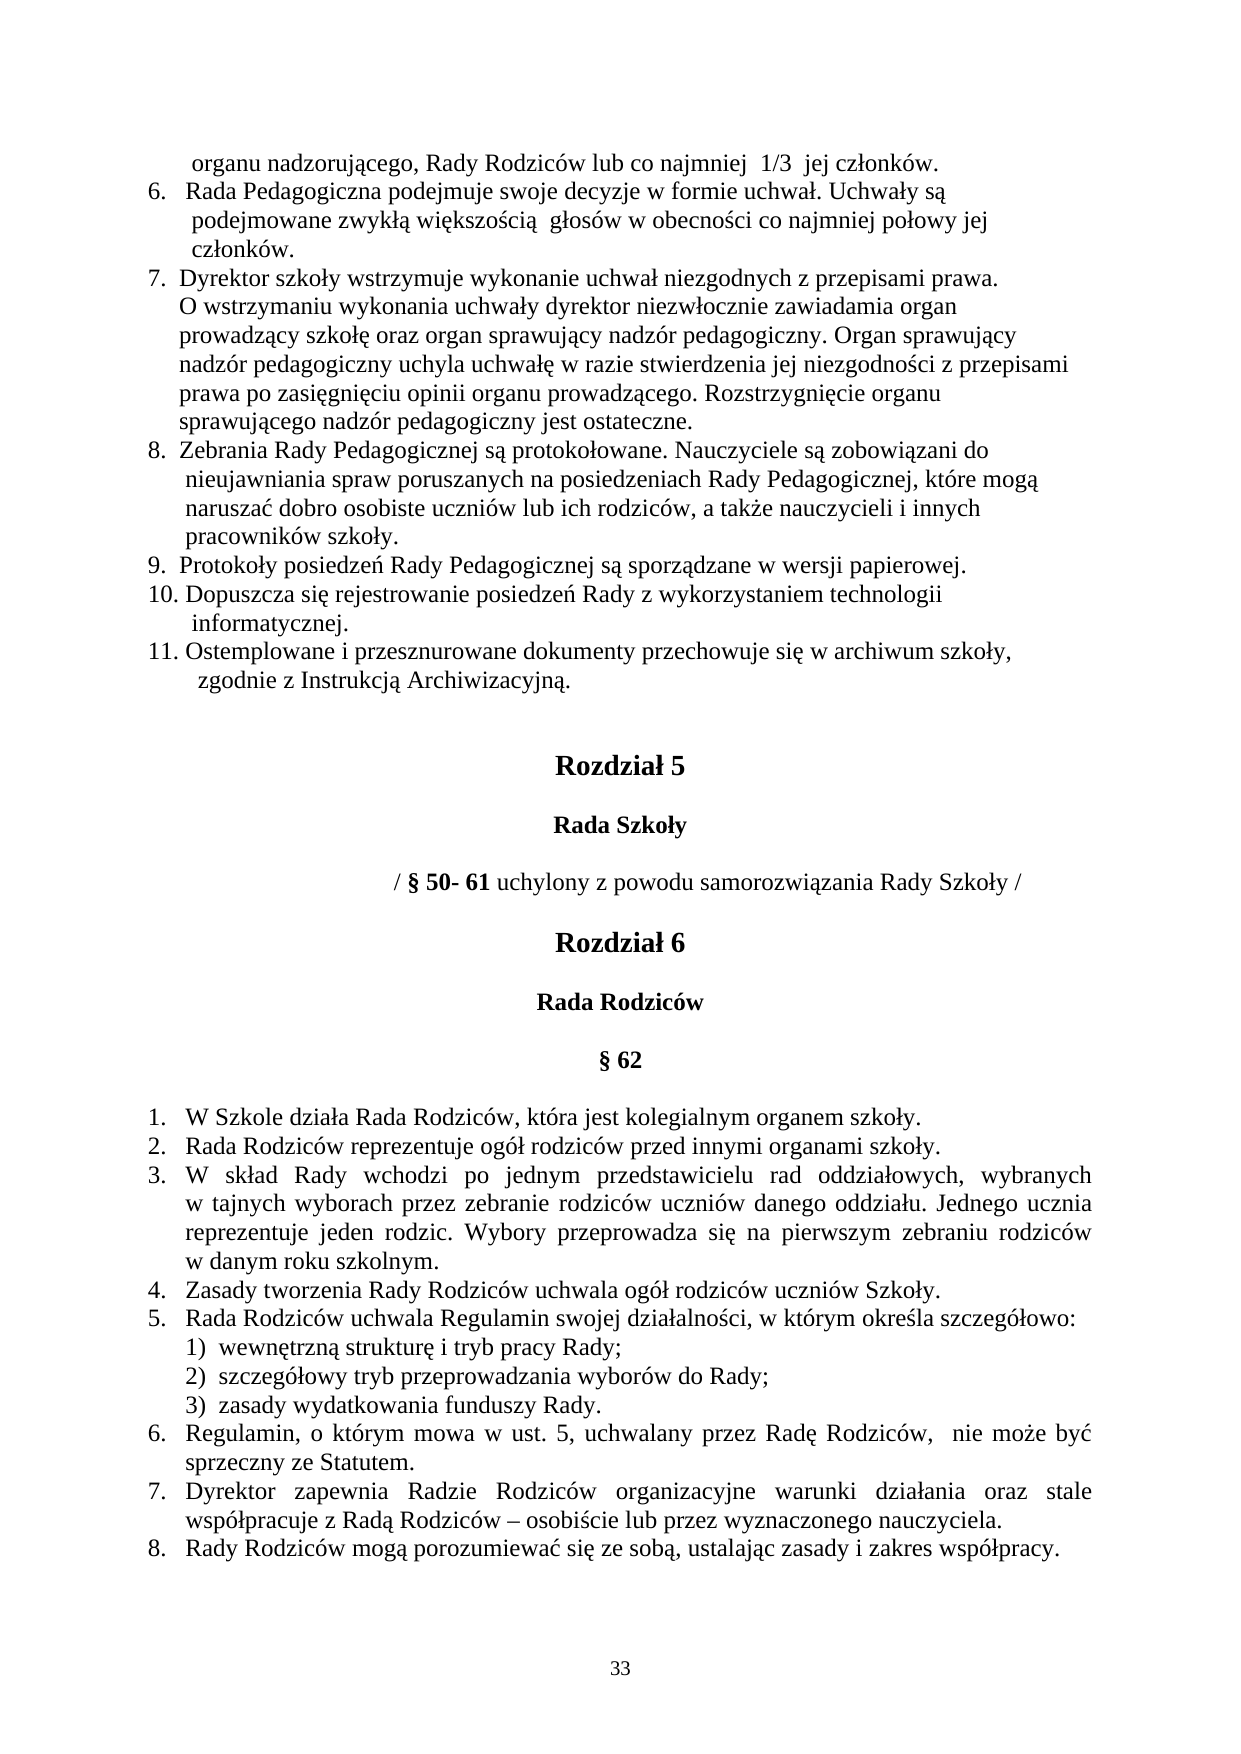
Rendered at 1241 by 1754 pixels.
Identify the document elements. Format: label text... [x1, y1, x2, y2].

text 11. Ostemplowane i przesznurowane dokumenty przechowuje się w archiwum szkoły, [148, 636, 1093, 665]
list Regulamin, o którym mowa w ust. 5, uchwalany przez Radę Rodziców, nie może być sprzeczny ze Statutem. [148, 1418, 1093, 1476]
text 6. Rada Pedagogiczna podejmuje swoje decyzje w formie uchwał. Uchwały są [148, 176, 1093, 205]
list W skład Rady wchodzi po jednym przedstawicielu rad oddziałowych, wybranych w tajnych wyborach przez zebranie rodziców uczniów danego oddziału. Jednego ucznia reprezentuje jeden rodzic. Wybory przeprowadza się na pierwszym zebraniu rodziców w danym roku szkolnym. [148, 1160, 1093, 1275]
list Dyrektor zapewnia Radzie Rodziców organizacyjne warunki działania oraz stale współpracuje z Radą Rodziców – osobiście lub przez wyznaczonego nauczyciela. [148, 1476, 1093, 1533]
text 10. Dopuszcza się rejestrowanie posiedzeń Rady z wykorzystaniem technologii [148, 579, 1093, 608]
text § 62 [148, 1045, 1093, 1073]
text 1) wewnętrzną strukturę i tryb pracy Rady; [185, 1332, 1093, 1361]
text / § 50- 61 uchylony z powodu samorozwiązania Rady Szkoły / [148, 867, 1093, 896]
subtitle Rada Rodziców [148, 987, 1093, 1016]
text prowadzący szkołę oraz organ sprawujący nadzór pedagogiczny. Organ sprawujący [148, 320, 1093, 349]
list Rady Rodziców mogą porozumiewać się ze sobą, ustalając zasady i zakres współpracy. [148, 1533, 1093, 1562]
list W Szkole działa Rada Rodziców, która jest kolegialnym organem szkoły. [148, 1102, 1093, 1131]
text 7. Dyrektor szkoły wstrzymuje wykonanie uchwał niezgodnych z przepisami prawa. [148, 263, 1093, 291]
text organu nadzorującego, Rady Rodziców lub co najmniej 1/3 jej członków. [148, 148, 1093, 176]
text 3) zasady wydatkowania funduszy Rady. [185, 1390, 1093, 1418]
list Rada Rodziców reprezentuje ogół rodziców przed innymi organami szkoły. [148, 1131, 1093, 1160]
subtitle Rada Szkoły [148, 810, 1093, 839]
subtitle Rozdział 5 [148, 748, 1093, 781]
text informatycznej. [185, 608, 1093, 636]
text zgodnie z Instrukcją Archiwizacyjną. [148, 665, 1093, 694]
text podejmowane zwykłą większością głosów w obecności co najmniej połowy jej [185, 205, 1093, 234]
text członków. [185, 234, 1093, 263]
text sprawującego nadzór pedagogiczny jest ostateczne. [148, 406, 1093, 435]
text prawa po zasięgnięciu opinii organu prowadzącego. Rozstrzygnięcie organu [148, 378, 1093, 406]
text pracowników szkoły. [185, 521, 1093, 550]
text O wstrzymaniu wykonania uchwały dyrektor niezwłocznie zawiadamia organ [148, 291, 1093, 320]
text 9. Protokoły posiedzeń Rady Pedagogicznej są sporządzane w wersji papierowej. [148, 550, 1093, 579]
subtitle Rozdział 6 [148, 925, 1093, 958]
text nieujawniania spraw poruszanych na posiedzeniach Rady Pedagogicznej, które mogą [185, 464, 1093, 493]
text 2) szczegółowy tryb przeprowadzania wyborów do Rady; [185, 1361, 1093, 1390]
text naruszać dobro osobiste uczniów lub ich rodziców, a także nauczycieli i innych [148, 493, 1093, 521]
list Rada Rodziców uchwala Regulamin swojej działalności, w którym określa szczegółowo: [148, 1303, 1093, 1332]
text 8. Zebrania Rady Pedagogicznej są protokołowane. Nauczyciele są zobowiązani do [148, 435, 1093, 464]
text nadzór pedagogiczny uchyla uchwałę w razie stwierdzenia jej niezgodności z przepisami [148, 349, 1093, 378]
list Zasady tworzenia Rady Rodziców uchwala ogół rodziców uczniów Szkoły. [148, 1275, 1093, 1303]
